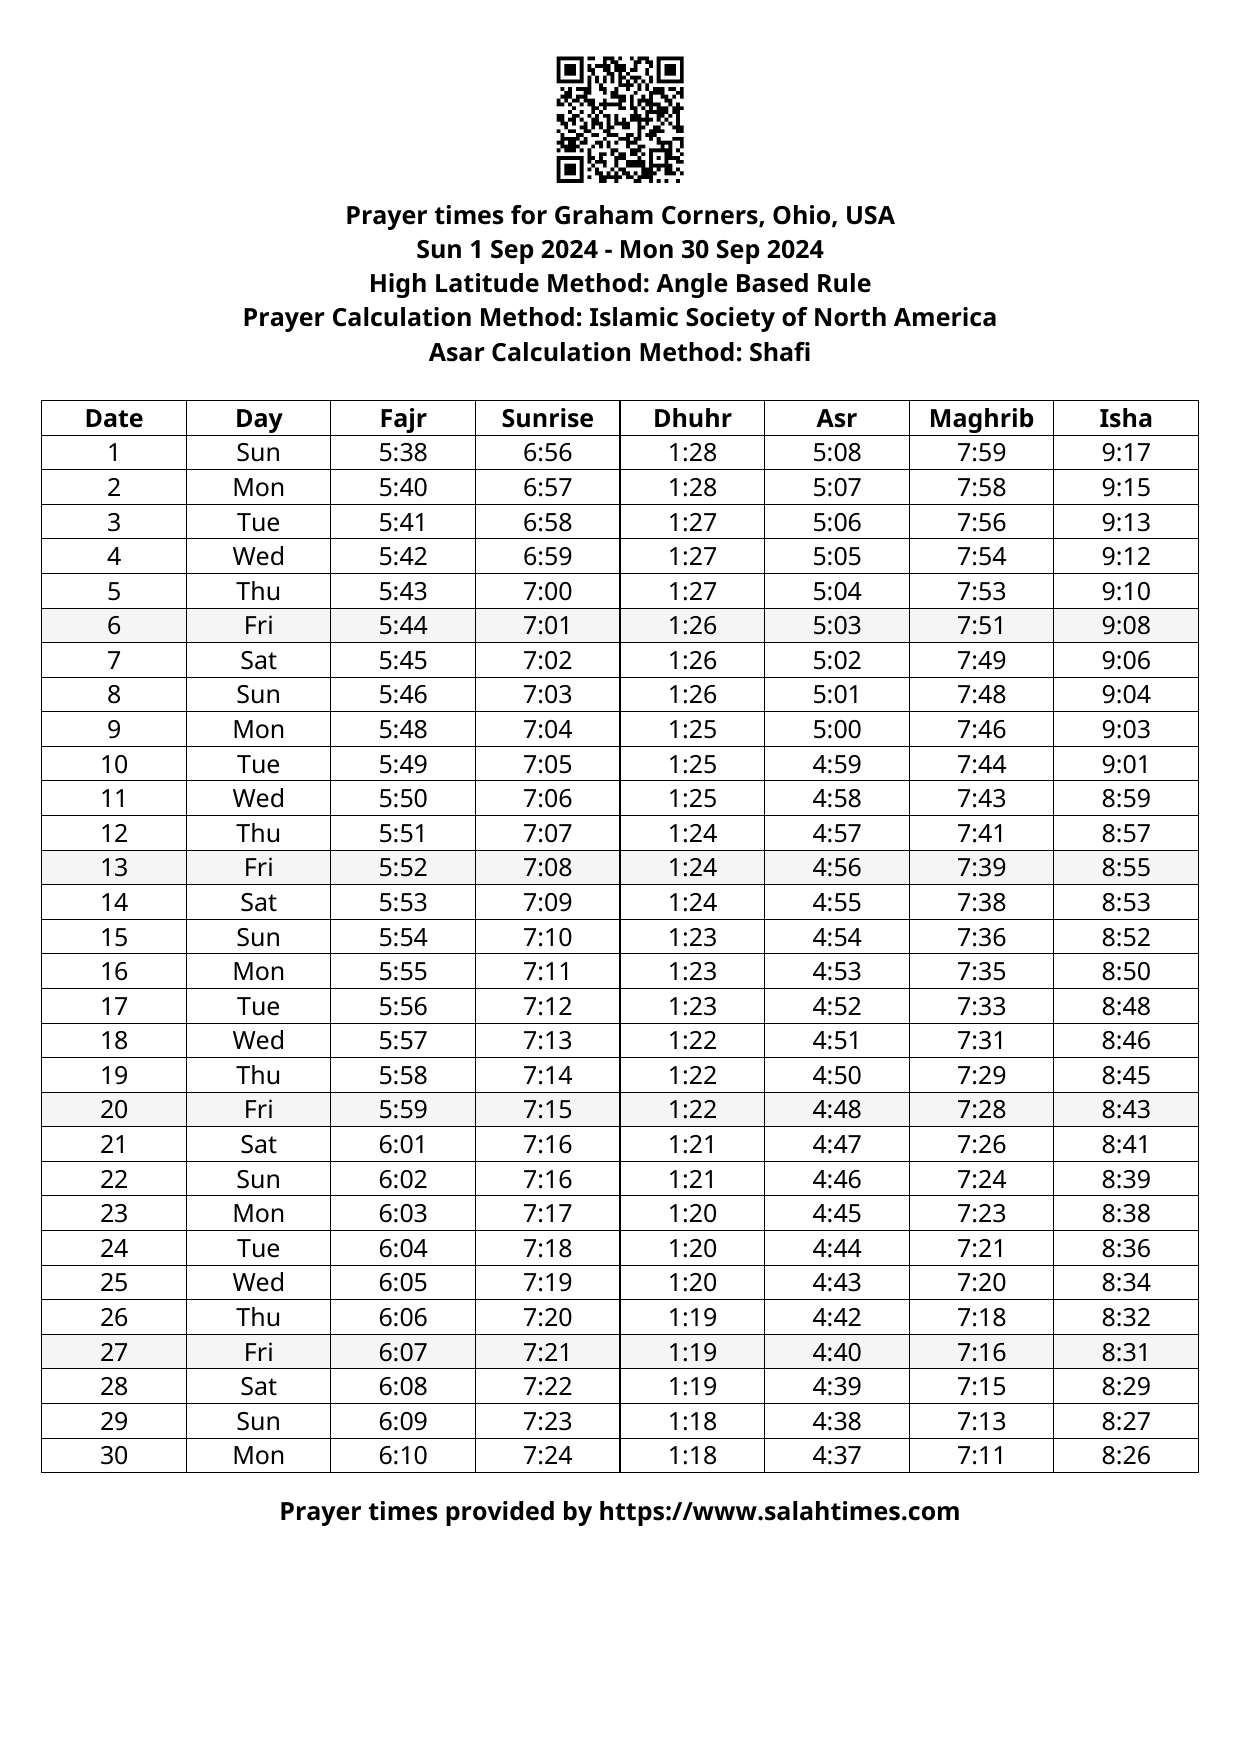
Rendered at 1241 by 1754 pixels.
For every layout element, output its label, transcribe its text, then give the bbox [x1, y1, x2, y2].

table_cell 8 [42, 678, 186, 711]
table_cell 1:20 [621, 1196, 764, 1230]
table_cell 18 [42, 1024, 186, 1057]
table_cell Tue [187, 505, 330, 538]
table_cell 9:01 [1054, 747, 1198, 780]
table_cell 19 [42, 1058, 186, 1092]
table_cell 1:19 [621, 1335, 764, 1368]
table_cell 7:21 [910, 1231, 1053, 1264]
table_cell 9:04 [1054, 678, 1198, 711]
table_cell 1:28 [621, 436, 764, 469]
table_cell 7:38 [910, 885, 1053, 919]
table_cell 6:59 [476, 539, 619, 573]
table_header Day [187, 401, 330, 434]
table_cell 4:42 [765, 1300, 909, 1334]
table_cell 4:50 [765, 1058, 909, 1092]
table_cell 5:44 [331, 609, 475, 642]
table_cell 7:11 [476, 954, 619, 988]
table_cell 5:07 [765, 470, 909, 504]
table_cell 1:19 [621, 1300, 764, 1334]
table_cell 7:51 [910, 609, 1053, 642]
table_cell 7:23 [476, 1404, 619, 1437]
table_cell 7:07 [476, 816, 619, 849]
table_cell 7:16 [910, 1335, 1053, 1368]
table_cell 4:45 [765, 1196, 909, 1230]
text Asar Calculation Method: Shafi [42, 334, 1198, 368]
table_cell 4:44 [765, 1231, 909, 1264]
table_cell 7:44 [910, 747, 1053, 780]
table_cell 14 [42, 885, 186, 919]
table_cell 15 [42, 920, 186, 953]
table_cell Sun [187, 1162, 330, 1195]
table_cell 7:48 [910, 678, 1053, 711]
table_cell 4:39 [765, 1369, 909, 1403]
table_cell 1:20 [621, 1231, 764, 1264]
table_cell 6:56 [476, 436, 619, 469]
table_cell 30 [42, 1439, 186, 1472]
table_cell 1:18 [621, 1404, 764, 1437]
table_cell 7:23 [910, 1196, 1053, 1230]
table_cell 5:01 [765, 678, 909, 711]
table_cell 7:59 [910, 436, 1053, 469]
table_cell Wed [187, 1024, 330, 1057]
table_header Maghrib [910, 401, 1053, 434]
table_cell 8:34 [1054, 1266, 1198, 1299]
table_cell 6:01 [331, 1127, 475, 1161]
table_cell 7:09 [476, 885, 619, 919]
table_cell 5:54 [331, 920, 475, 953]
table_cell 1:26 [621, 609, 764, 642]
table_cell 8:55 [1054, 851, 1198, 884]
table_cell 21 [42, 1127, 186, 1161]
table_cell 5:50 [331, 781, 475, 815]
table_cell 4:37 [765, 1439, 909, 1472]
table_cell 5:04 [765, 574, 909, 607]
table_header Sunrise [476, 401, 619, 434]
table_cell Tue [187, 747, 330, 780]
table_cell 1:26 [621, 643, 764, 677]
table_cell 1:24 [621, 885, 764, 919]
text Prayer times for Graham Corners, Ohio, USA [42, 198, 1198, 232]
table_cell Tue [187, 989, 330, 1022]
table_cell Wed [187, 539, 330, 573]
table_cell 1:23 [621, 989, 764, 1022]
table_cell 4:55 [765, 885, 909, 919]
table_cell 5:08 [765, 436, 909, 469]
table_cell 23 [42, 1196, 186, 1230]
table_cell 5:48 [331, 712, 475, 746]
table_cell 1:26 [621, 678, 764, 711]
table_cell 7:24 [476, 1439, 619, 1472]
table_cell Mon [187, 1196, 330, 1230]
table_cell 1:25 [621, 712, 764, 746]
table_cell 5:40 [331, 470, 475, 504]
table_cell Sun [187, 1404, 330, 1437]
table_cell 7:29 [910, 1058, 1053, 1092]
table_cell 7:33 [910, 989, 1053, 1022]
table_cell 5:42 [331, 539, 475, 573]
table_cell 6:08 [331, 1369, 475, 1403]
table_cell Sat [187, 1369, 330, 1403]
table_cell 9:06 [1054, 643, 1198, 677]
table_cell 6:10 [331, 1439, 475, 1472]
table_cell Mon [187, 1439, 330, 1472]
table_cell 7:19 [476, 1266, 619, 1299]
table_cell 1:24 [621, 851, 764, 884]
table_cell 7:22 [476, 1369, 619, 1403]
table_cell 4:56 [765, 851, 909, 884]
table_cell 1:23 [621, 954, 764, 988]
table_cell Mon [187, 470, 330, 504]
table_header Dhuhr [621, 401, 764, 434]
table_cell 2 [42, 470, 186, 504]
table_cell 8:26 [1054, 1439, 1198, 1472]
table_cell 7:14 [476, 1058, 619, 1092]
table_cell 5:43 [331, 574, 475, 607]
table_cell 7:54 [910, 539, 1053, 573]
table_cell 7:20 [476, 1300, 619, 1334]
table_cell 5:58 [331, 1058, 475, 1092]
table_cell 10 [42, 747, 186, 780]
table_cell 6:03 [331, 1196, 475, 1230]
table_cell 8:36 [1054, 1231, 1198, 1264]
table_cell 9:08 [1054, 609, 1198, 642]
table_cell 7:11 [910, 1439, 1053, 1472]
table_cell 1:20 [621, 1266, 764, 1299]
table_cell 8:48 [1054, 989, 1198, 1022]
table_cell 8:53 [1054, 885, 1198, 919]
table_cell 9:12 [1054, 539, 1198, 573]
table_cell 7:05 [476, 747, 619, 780]
table_cell 8:32 [1054, 1300, 1198, 1334]
table_cell Sat [187, 885, 330, 919]
table_cell 1:18 [621, 1439, 764, 1472]
table_cell 7:39 [910, 851, 1053, 884]
table_cell 5:03 [765, 609, 909, 642]
table_cell 8:38 [1054, 1196, 1198, 1230]
table_cell 26 [42, 1300, 186, 1334]
table_cell 4:52 [765, 989, 909, 1022]
table_cell 6:07 [331, 1335, 475, 1368]
table_cell 4:59 [765, 747, 909, 780]
table_cell 5:45 [331, 643, 475, 677]
table_cell 1:22 [621, 1024, 764, 1057]
table_cell 7:49 [910, 643, 1053, 677]
table_cell 1:25 [621, 747, 764, 780]
table_cell Wed [187, 1266, 330, 1299]
table_header Isha [1054, 401, 1198, 434]
table_cell 8:45 [1054, 1058, 1198, 1092]
table_cell 8:27 [1054, 1404, 1198, 1437]
table_cell 1:27 [621, 574, 764, 607]
text Prayer Calculation Method: Islamic Society of North America [42, 300, 1198, 334]
table_cell 17 [42, 989, 186, 1022]
picture [542, 41, 699, 198]
table_cell 1:22 [621, 1093, 764, 1126]
table_cell Mon [187, 954, 330, 988]
table_cell 6:06 [331, 1300, 475, 1334]
table_cell 1:27 [621, 505, 764, 538]
table_cell 7 [42, 643, 186, 677]
table_cell 7:00 [476, 574, 619, 607]
table_cell 6:05 [331, 1266, 475, 1299]
table_cell 4:47 [765, 1127, 909, 1161]
table_cell Wed [187, 781, 330, 815]
table_cell 9:17 [1054, 436, 1198, 469]
table_cell Sat [187, 643, 330, 677]
table_cell Sun [187, 920, 330, 953]
table_cell 5:02 [765, 643, 909, 677]
table_cell 4:57 [765, 816, 909, 849]
table_cell 6:57 [476, 470, 619, 504]
table_cell 1:19 [621, 1369, 764, 1403]
table_cell 1:21 [621, 1127, 764, 1161]
table_cell 8:43 [1054, 1093, 1198, 1126]
table_cell 8:29 [1054, 1369, 1198, 1403]
table_cell 7:21 [476, 1335, 619, 1368]
table_cell 1:22 [621, 1058, 764, 1092]
table_cell 7:41 [910, 816, 1053, 849]
table_cell 12 [42, 816, 186, 849]
table_cell 5:56 [331, 989, 475, 1022]
table_cell 7:12 [476, 989, 619, 1022]
table_cell 7:58 [910, 470, 1053, 504]
table_cell 4:40 [765, 1335, 909, 1368]
table_header Date [42, 401, 186, 434]
table_cell 8:46 [1054, 1024, 1198, 1057]
table_cell 7:15 [476, 1093, 619, 1126]
table_cell 7:08 [476, 851, 619, 884]
table_cell Thu [187, 1300, 330, 1334]
table_cell 1:28 [621, 470, 764, 504]
table_cell 5:52 [331, 851, 475, 884]
table_cell 9:03 [1054, 712, 1198, 746]
table_cell 4:53 [765, 954, 909, 988]
table_cell 7:15 [910, 1369, 1053, 1403]
table_cell Fri [187, 851, 330, 884]
table_cell 1:23 [621, 920, 764, 953]
table_cell Thu [187, 816, 330, 849]
table_cell 5:53 [331, 885, 475, 919]
table_cell 5:05 [765, 539, 909, 573]
table_cell 9:13 [1054, 505, 1198, 538]
table_cell 7:02 [476, 643, 619, 677]
table_cell 5:06 [765, 505, 909, 538]
table_cell Sat [187, 1127, 330, 1161]
table_cell 16 [42, 954, 186, 988]
table_cell 7:16 [476, 1127, 619, 1161]
table_cell 4:51 [765, 1024, 909, 1057]
table_cell 6 [42, 609, 186, 642]
table_cell Fri [187, 609, 330, 642]
table_cell 8:39 [1054, 1162, 1198, 1195]
table_cell 7:13 [910, 1404, 1053, 1437]
table_cell 8:52 [1054, 920, 1198, 953]
table_cell 1 [42, 436, 186, 469]
table_cell 7:43 [910, 781, 1053, 815]
table_cell 7:01 [476, 609, 619, 642]
table_cell 5:00 [765, 712, 909, 746]
table_cell Tue [187, 1231, 330, 1264]
table_cell 5:59 [331, 1093, 475, 1126]
table_cell 5:57 [331, 1024, 475, 1057]
text Prayer times provided by https://www.salahtimes.com [42, 1494, 1198, 1528]
table_cell 8:57 [1054, 816, 1198, 849]
table_cell Sun [187, 436, 330, 469]
table_cell 7:03 [476, 678, 619, 711]
table_cell 20 [42, 1093, 186, 1126]
table_cell 7:16 [476, 1162, 619, 1195]
table_cell 5:51 [331, 816, 475, 849]
table_cell 7:36 [910, 920, 1053, 953]
table_cell 4:48 [765, 1093, 909, 1126]
table_cell 7:04 [476, 712, 619, 746]
table_cell 7:35 [910, 954, 1053, 988]
table_cell 25 [42, 1266, 186, 1299]
table_cell 5:38 [331, 436, 475, 469]
table_cell 7:18 [476, 1231, 619, 1264]
table_cell 27 [42, 1335, 186, 1368]
table_cell 7:06 [476, 781, 619, 815]
table_cell 7:46 [910, 712, 1053, 746]
table_cell 3 [42, 505, 186, 538]
table_cell 7:53 [910, 574, 1053, 607]
table_cell 4:54 [765, 920, 909, 953]
table_cell 7:13 [476, 1024, 619, 1057]
table_header Fajr [331, 401, 475, 434]
table_cell 29 [42, 1404, 186, 1437]
table_header Asr [765, 401, 909, 434]
table_cell Mon [187, 712, 330, 746]
table_cell 8:41 [1054, 1127, 1198, 1161]
text Sun 1 Sep 2024 - Mon 30 Sep 2024 [42, 232, 1198, 266]
table_cell 9:10 [1054, 574, 1198, 607]
table_cell 8:50 [1054, 954, 1198, 988]
table_cell 5:55 [331, 954, 475, 988]
table_cell Fri [187, 1335, 330, 1368]
table_cell 22 [42, 1162, 186, 1195]
table_cell 7:20 [910, 1266, 1053, 1299]
table_cell 7:28 [910, 1093, 1053, 1126]
table_cell 1:21 [621, 1162, 764, 1195]
table_cell 6:09 [331, 1404, 475, 1437]
table_cell 8:31 [1054, 1335, 1198, 1368]
table_cell 4 [42, 539, 186, 573]
table_cell 6:58 [476, 505, 619, 538]
table_cell 9 [42, 712, 186, 746]
table_cell 5 [42, 574, 186, 607]
table_cell 5:41 [331, 505, 475, 538]
table_cell 9:15 [1054, 470, 1198, 504]
table_cell 1:27 [621, 539, 764, 573]
table_cell 13 [42, 851, 186, 884]
table_cell 7:24 [910, 1162, 1053, 1195]
table_cell 11 [42, 781, 186, 815]
table_cell 5:49 [331, 747, 475, 780]
table_cell 5:46 [331, 678, 475, 711]
table_cell Sun [187, 678, 330, 711]
table_cell 7:18 [910, 1300, 1053, 1334]
table_cell 28 [42, 1369, 186, 1403]
text High Latitude Method: Angle Based Rule [42, 266, 1198, 300]
table_cell 6:04 [331, 1231, 475, 1264]
table_cell 7:26 [910, 1127, 1053, 1161]
table_cell 4:43 [765, 1266, 909, 1299]
table_cell 1:24 [621, 816, 764, 849]
table_cell Thu [187, 1058, 330, 1092]
table_cell 7:10 [476, 920, 619, 953]
table_cell Fri [187, 1093, 330, 1126]
table_cell 24 [42, 1231, 186, 1264]
table_cell 4:58 [765, 781, 909, 815]
table_cell 7:17 [476, 1196, 619, 1230]
table_cell 7:31 [910, 1024, 1053, 1057]
table_cell Thu [187, 574, 330, 607]
table_cell 6:02 [331, 1162, 475, 1195]
table_cell 1:25 [621, 781, 764, 815]
table_cell 7:56 [910, 505, 1053, 538]
table_cell 4:46 [765, 1162, 909, 1195]
table_cell 8:59 [1054, 781, 1198, 815]
table_cell 4:38 [765, 1404, 909, 1437]
